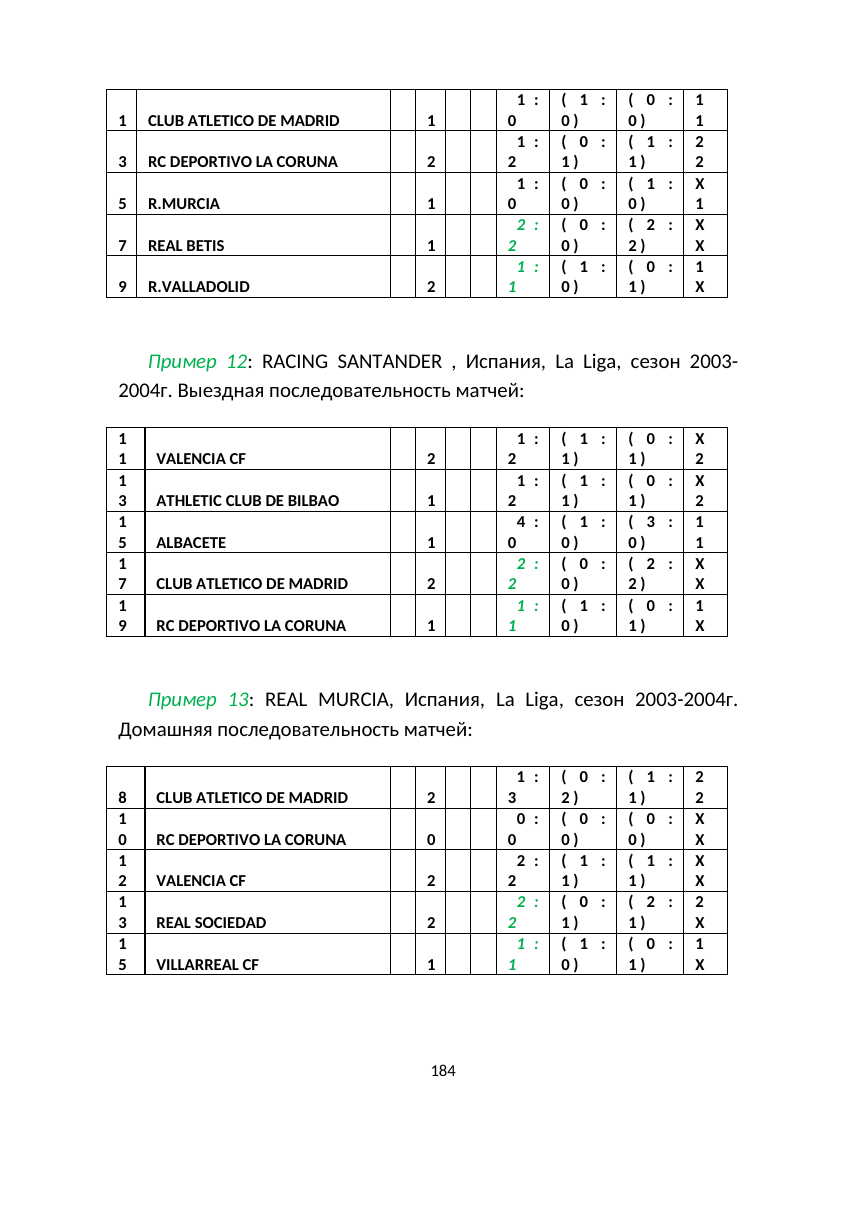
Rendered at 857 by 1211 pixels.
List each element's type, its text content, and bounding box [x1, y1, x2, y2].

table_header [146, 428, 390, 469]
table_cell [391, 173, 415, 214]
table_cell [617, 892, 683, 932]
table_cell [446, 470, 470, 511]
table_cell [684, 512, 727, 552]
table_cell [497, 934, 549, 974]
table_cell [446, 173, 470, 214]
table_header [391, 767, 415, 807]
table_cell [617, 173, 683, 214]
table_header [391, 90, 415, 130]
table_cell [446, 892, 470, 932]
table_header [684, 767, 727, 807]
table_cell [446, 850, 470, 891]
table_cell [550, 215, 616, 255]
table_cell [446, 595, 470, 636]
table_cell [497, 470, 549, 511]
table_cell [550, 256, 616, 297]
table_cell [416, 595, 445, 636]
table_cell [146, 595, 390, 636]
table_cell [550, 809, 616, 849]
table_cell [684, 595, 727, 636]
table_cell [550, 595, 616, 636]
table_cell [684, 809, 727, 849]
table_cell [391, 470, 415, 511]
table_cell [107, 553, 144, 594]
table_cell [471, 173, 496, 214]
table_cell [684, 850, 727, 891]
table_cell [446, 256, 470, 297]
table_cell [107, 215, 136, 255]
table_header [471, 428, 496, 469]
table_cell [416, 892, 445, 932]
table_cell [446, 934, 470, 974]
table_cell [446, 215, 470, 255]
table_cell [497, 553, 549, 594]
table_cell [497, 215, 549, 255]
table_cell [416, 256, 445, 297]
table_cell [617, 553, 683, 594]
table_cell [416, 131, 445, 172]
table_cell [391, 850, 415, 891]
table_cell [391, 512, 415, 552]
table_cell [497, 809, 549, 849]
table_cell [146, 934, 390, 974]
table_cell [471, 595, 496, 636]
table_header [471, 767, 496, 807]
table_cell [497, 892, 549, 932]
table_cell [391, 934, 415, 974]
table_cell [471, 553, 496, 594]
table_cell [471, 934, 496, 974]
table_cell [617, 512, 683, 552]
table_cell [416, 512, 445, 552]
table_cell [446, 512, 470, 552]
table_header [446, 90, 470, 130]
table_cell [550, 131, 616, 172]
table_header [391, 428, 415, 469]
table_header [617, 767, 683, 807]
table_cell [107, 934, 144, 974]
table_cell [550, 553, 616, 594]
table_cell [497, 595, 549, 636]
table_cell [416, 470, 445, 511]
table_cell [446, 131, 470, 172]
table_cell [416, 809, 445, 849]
text Пример 12: RACING SANTANDER , Испания, La Liga, сезон 2003-2004г. Выездная последовательность матчей: [118, 348, 738, 403]
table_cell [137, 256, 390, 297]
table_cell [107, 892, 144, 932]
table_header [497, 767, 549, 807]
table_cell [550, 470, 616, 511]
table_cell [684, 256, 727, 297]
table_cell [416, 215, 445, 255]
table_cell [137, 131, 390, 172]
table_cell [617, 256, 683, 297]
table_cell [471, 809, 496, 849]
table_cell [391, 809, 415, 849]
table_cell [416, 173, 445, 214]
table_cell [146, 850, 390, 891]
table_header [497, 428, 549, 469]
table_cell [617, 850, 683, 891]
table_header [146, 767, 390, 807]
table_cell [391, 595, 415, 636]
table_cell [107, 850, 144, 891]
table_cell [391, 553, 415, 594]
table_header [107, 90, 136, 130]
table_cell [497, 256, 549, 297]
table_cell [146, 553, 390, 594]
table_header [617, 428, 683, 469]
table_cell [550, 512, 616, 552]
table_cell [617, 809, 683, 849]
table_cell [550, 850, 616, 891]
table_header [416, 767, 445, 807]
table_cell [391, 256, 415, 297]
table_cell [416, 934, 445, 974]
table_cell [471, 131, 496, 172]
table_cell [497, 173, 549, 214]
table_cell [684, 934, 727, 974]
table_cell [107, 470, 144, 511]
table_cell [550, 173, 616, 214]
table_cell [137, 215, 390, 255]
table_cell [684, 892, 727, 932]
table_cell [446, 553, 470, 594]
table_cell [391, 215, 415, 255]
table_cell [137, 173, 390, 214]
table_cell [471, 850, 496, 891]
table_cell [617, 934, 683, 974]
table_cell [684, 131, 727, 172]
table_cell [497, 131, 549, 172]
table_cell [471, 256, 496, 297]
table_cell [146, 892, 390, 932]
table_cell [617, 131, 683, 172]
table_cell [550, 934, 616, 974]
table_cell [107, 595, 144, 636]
text Пример 13: REAL MURCIA, Испания, La Liga, сезон 2003-2004г. Домашняя последовательность матчей: [118, 687, 738, 741]
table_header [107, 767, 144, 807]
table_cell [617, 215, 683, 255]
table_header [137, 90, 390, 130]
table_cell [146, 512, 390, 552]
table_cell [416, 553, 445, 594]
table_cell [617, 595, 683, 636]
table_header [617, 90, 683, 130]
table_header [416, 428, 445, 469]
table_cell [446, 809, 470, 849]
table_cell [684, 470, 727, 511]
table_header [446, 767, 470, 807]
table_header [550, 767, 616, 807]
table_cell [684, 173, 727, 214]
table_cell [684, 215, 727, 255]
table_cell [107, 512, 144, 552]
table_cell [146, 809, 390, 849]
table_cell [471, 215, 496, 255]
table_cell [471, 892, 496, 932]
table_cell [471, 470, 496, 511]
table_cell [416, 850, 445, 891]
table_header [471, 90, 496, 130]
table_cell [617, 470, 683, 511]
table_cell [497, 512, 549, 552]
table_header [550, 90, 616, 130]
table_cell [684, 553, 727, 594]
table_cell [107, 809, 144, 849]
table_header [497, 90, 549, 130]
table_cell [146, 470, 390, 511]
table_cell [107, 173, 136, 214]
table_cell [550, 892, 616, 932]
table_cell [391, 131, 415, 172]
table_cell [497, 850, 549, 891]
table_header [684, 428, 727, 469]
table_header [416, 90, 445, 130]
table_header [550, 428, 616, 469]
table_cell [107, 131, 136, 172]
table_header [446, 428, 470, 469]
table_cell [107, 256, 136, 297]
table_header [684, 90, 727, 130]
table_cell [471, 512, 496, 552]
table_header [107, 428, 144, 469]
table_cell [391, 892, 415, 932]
